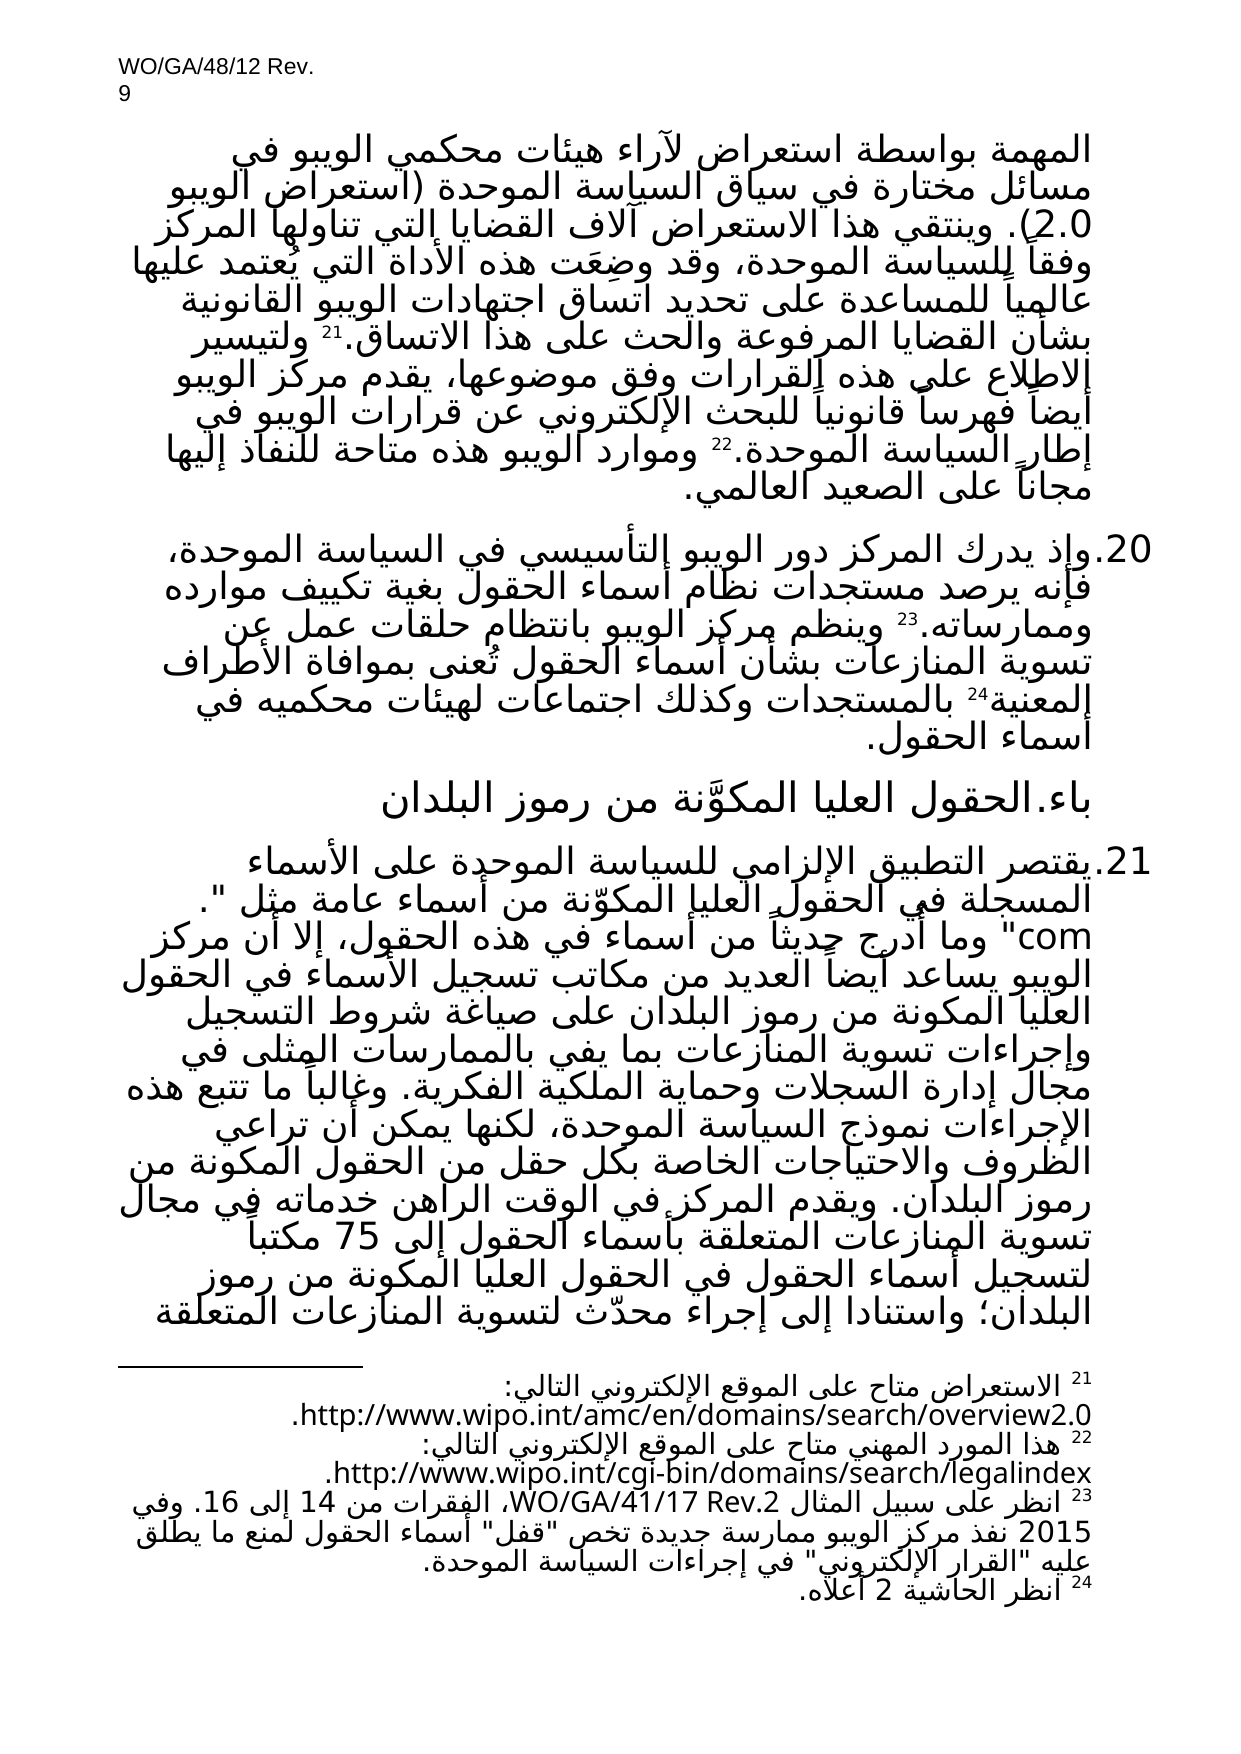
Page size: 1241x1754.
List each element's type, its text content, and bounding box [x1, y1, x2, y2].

text باء. الحقول العليا المكوَّنة من رموز البلدان [118, 782, 743, 820]
list وتُنشر جميع قرارات هيئات محكمي الويبو في السياسة الموحدة على موقع مركز الويبو الإلكتروني. ويقدم مركز الويبو استعراضاً إلكترونياً فريداً للتوجهات العامة في القرارات بشأن القضايا المهمة بواسطة استعراض لآراء هيئات محكمي الويبو في مسائل مختارة في سياق السياسة الموحدة (استعراض الويبو 2.0). وينتقي هذا الاستعراض آلاف القضايا التي تناولها المركز وفقاً للسياسة الموحدة، وقد وضِعَت هذه الأداة التي يُعتمد عليها عالمياً للمساعدة على تحديد اتساق اجتهادات الويبو القانونية بشأن القضايا المرفوعة والحث على هذا الاتساق. ولتيسير الاطلاع على هذه القرارات وفق موضوعها، يقدم مركز الويبو أيضاً فهرساً قانونياً للبحث الإلكتروني عن قرارات الويبو في إطار السياسة الموحدة. وموارد الويبو هذه متاحة للنفاذ إليها مجاناً على الصعيد العالمي. [118, 132, 1093, 507]
text باء. الحقول العليا المكوَّنة من رموز البلدان [717, 782, 1014, 820]
text باء. الحقول العليا المكوَّنة من رموز البلدان [950, 782, 1092, 820]
list وإذ يدرك المركز دور الويبو التأسيسي في السياسة الموحدة، فإنه يرصد مستجدات نظام أسماء الحقول بغية تكييف موارده وممارساته. وينظم مركز الويبو بانتظام حلقات عمل عن تسوية المنازعات بشأن أسماء الحقول تُعنى بموافاة الأطراف المعنية بالمستجدات وكذلك اجتماعات لهيئات محكميه في أسماء الحقول. [118, 532, 1093, 757]
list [118, 845, 1093, 1332]
